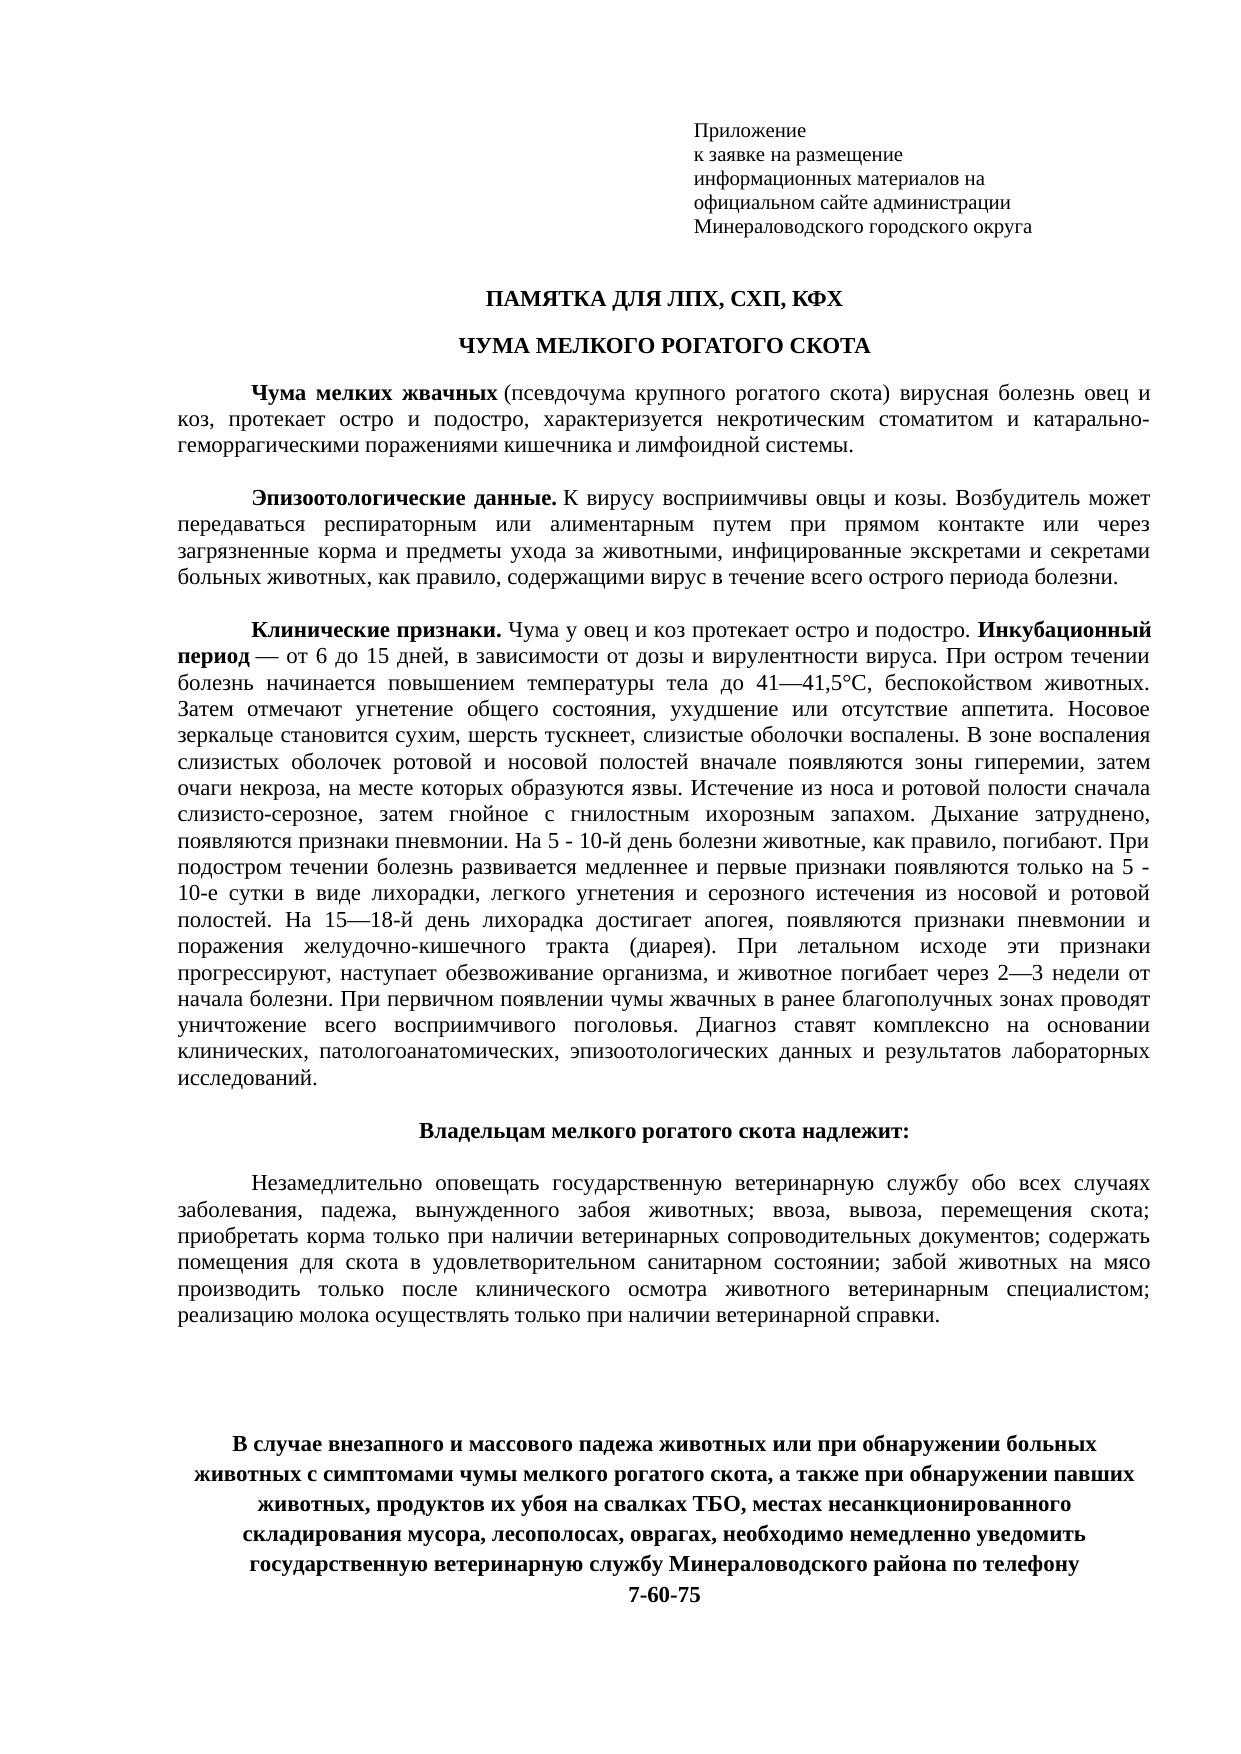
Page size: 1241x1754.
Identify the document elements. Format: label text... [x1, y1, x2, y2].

text Приложение [620, 118, 1152, 142]
subtitle Памятка ДЛя ЛПХ, СХП, КФХ [177, 285, 1152, 312]
text Эпизоотологические данные. К вирусу восприимчивы овцы и козы. Возбудитель может передаваться респираторным или алиментарным путем при прямом контакте или через загрязненные корма и предметы ухода за животными, инфицированные экскретами и секретами больных животных, как правило, содержащими вирус в течение всего острого периода болезни. [177, 484, 1152, 589]
text официальном сайте администрации [693, 190, 1144, 214]
text Минераловодского городского округа [693, 214, 1144, 238]
text Клинические признаки. Чума у овец и коз протекает остро и подостро. Инкубационный период — от 6 до 15 дней, в зависимости от дозы и вирулентности вируса. При остром течении болезнь начинается повышением температуры тела до 41—41,5°С, беспокойством животных. Затем отмечают угнетение общего состояния, ухудшение или отсутствие аппетита. Носовое зеркальце становится сухим, шерсть тускнеет, слизистые оболочки воспалены. В зоне воспаления слизистых оболочек ротовой и носовой полостей вначале появляются зоны гиперемии, затем очаги некроза, на месте которых образуются язвы. Истечение из носа и ротовой полости сначала слизисто-серозное, затем гнойное с гнилостным ихорозным запахом. Дыхание затруднено, появляются признаки пневмонии. На 5 - 10-й день болезни животные, как правило, погибают. При подостром течении болезнь развивается медленнее и первые признаки появляются только на 5 - 10-е сутки в виде лихорадки, легкого угнетения и серозного истечения из носовой и ротовой полостей. На 15—18-й день лихорадка достигает апогея, появляются признаки пневмонии и поражения желудочно-кишечного тракта (диарея). При летальном исходе эти признаки прогрессируют, наступает обезвоживание организма, и животное погибает через 2—3 недели от начала болезни. При первичном появлении чумы жвачных в ранее благополучных зонах проводят уничтожение всего восприимчивого поголовья. Диагноз ставят комплексно на основании клинических, патологоанатомических, эпизоотологических данных и результатов лабораторных исследований. [177, 616, 1152, 1090]
subtitle Чума мелКОГО РОГАТОГО СКОТА [177, 332, 1152, 358]
text Чума мелких жвачных (псевдочума крупного рогатого скота) вирусная болезнь овец и коз, протекает остро и подостро, характеризуется некротическим стоматитом и катарально-геморрагическими поражениями кишечника и лимфоидной системы. [177, 379, 1152, 458]
text В случае внезапного и массового падежа животных или при обнаружении больных животных с симптомами чумы мелкого рогатого скота, а также при обнаружении павших животных, продуктов их убоя на свалках ТБО, местах несанкционированного складирования мусора, лесополосах, оврагах, необходимо немедленно уведомить государственную ветеринарную службу Минераловодского района по телефону 7-60-75 [177, 1429, 1152, 1607]
text Владельцам мелкого рогатого скота надлежит: [177, 1117, 1152, 1143]
text информационных материалов на [693, 166, 1144, 190]
text Незамедлительно оповещать государственную ветеринарную службу обо всех случаях заболевания, падежа, вынужденного забоя животных; ввоза, вывоза, перемещения скота; приобретать корма только при наличии ветеринарных сопроводительных документов; содержать помещения для скота в удовлетворительном санитарном состоянии; забой животных на мясо производить только после клинического осмотра животного ветеринарным специалистом; реализацию молока осуществлять только при наличии ветеринарной справки. [177, 1169, 1152, 1327]
text к заявке на размещение [693, 142, 1144, 166]
